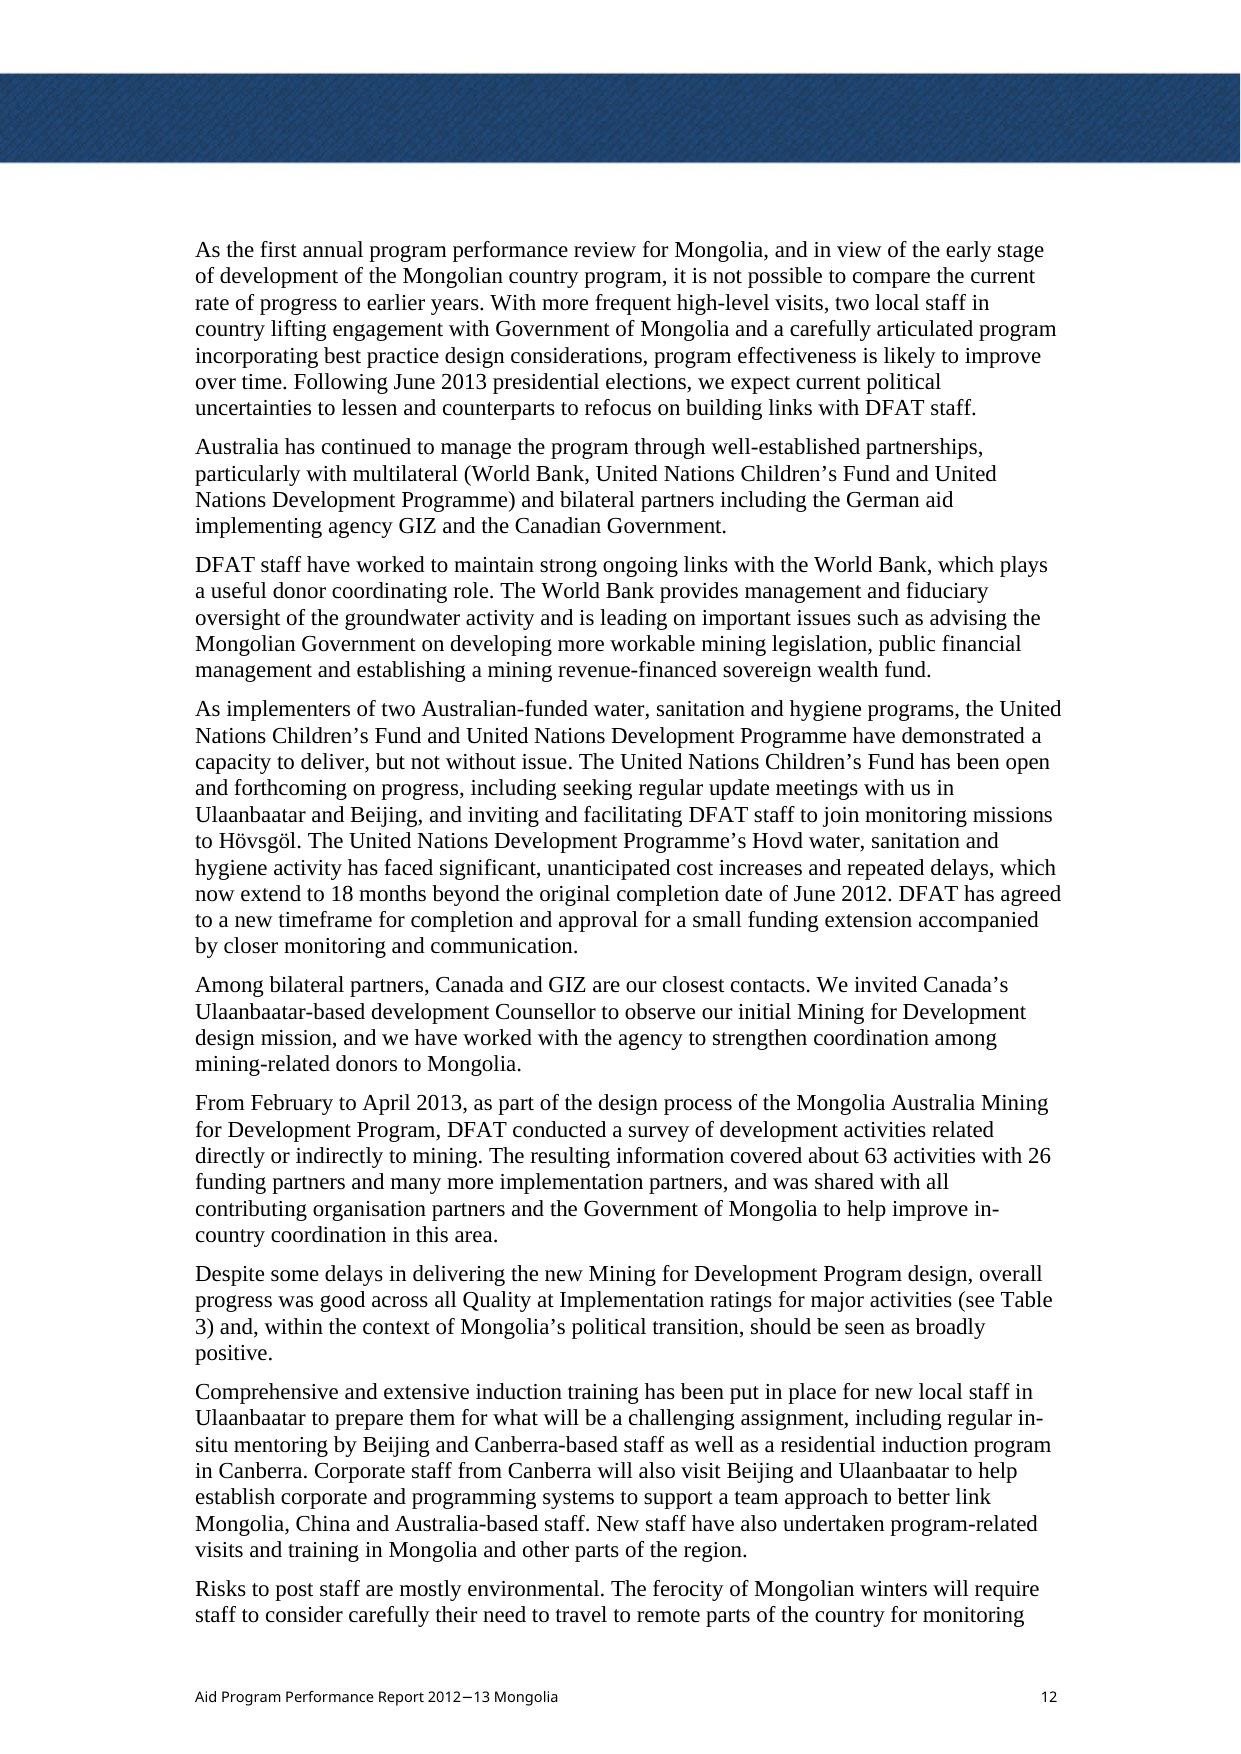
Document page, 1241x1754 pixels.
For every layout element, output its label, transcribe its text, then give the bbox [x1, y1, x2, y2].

text As implementers of two Australian-funded water, sanitation and hygiene programs, the United Nations Children’s Fund and United Nations Development Programme have demonstrated a capacity to deliver, but not without issue. The United Nations Children’s Fund has been open and forthcoming on progress, including seeking regular update meetings with us in Ulaanbaatar and Beijing, and inviting and facilitating DFAT staff to join monitoring missions to Hövsgöl. The United Nations Development Programme’s Hovd water, sanitation and hygiene activity has faced significant, unanticipated cost increases and repeated delays, which now extend to 18 months beyond the original completion date of June 2012. DFAT has agreed to a new timeframe for completion and approval for a small funding extension accompanied by closer monitoring and communication. [195, 695, 1063, 959]
text From February to April 2013, as part of the design process of the Mongolia Australia Mining for Development Program, DFAT conducted a survey of development activities related directly or indirectly to mining. The resulting information covered about 63 activities with 26 funding partners and many more implementation partners, and was shared with all contributing organisation partners and the Government of Mongolia to help improve in-country coordination in this area. [195, 1089, 1063, 1247]
text As the first annual program performance review for Mongolia, and in view of the early stage of development of the Mongolian country program, it is not possible to compare the current rate of progress to earlier years. With more frequent high-level visits, two local staff in country lifting engagement with Government of Mongolia and a carefully articulated program incorporating best practice design considerations, program effectiveness is likely to improve over time. Following June 2013 presidential elections, we expect current political uncertainties to lessen and counterparts to refocus on building links with DFAT staff. [195, 236, 1063, 421]
text Despite some delays in delivering the new Mining for Development Program design, overall progress was good across all Quality at Implementation ratings for major activities (see Table 3) and, within the context of Mongolia’s political transition, should be seen as broadly positive. [195, 1260, 1063, 1365]
text Comprehensive and extensive induction training has been put in place for new local staff in Ulaanbaatar to prepare them for what will be a challenging assignment, including regular in-situ mentoring by Beijing and Canberra-based staff as well as a residential induction program in Canberra. Corporate staff from Canberra will also visit Beijing and Ulaanbaatar to help establish corporate and programming systems to support a team approach to better link Mongolia, China and Australia-based staff. New staff have also undertaken program-related visits and training in Mongolia and other parts of the region. [195, 1378, 1063, 1562]
picture [0, 0, 1241, 237]
text Australia has continued to manage the program through well-established partnerships, particularly with multilateral (World Bank, United Nations Children’s Fund and United Nations Development Programme) and bilateral partners including the German aid implementing agency GIZ and the Canadian Government. [195, 433, 1063, 539]
text Among bilateral partners, Canada and GIZ are our closest contacts. We invited Canada’s Ulaanbaatar-based development Counsellor to observe our initial Mining for Development design mission, and we have worked with the agency to strengthen coordination among mining-related donors to Mongolia. [195, 971, 1063, 1077]
text DFAT staff have worked to maintain strong ongoing links with the World Bank, which plays a useful donor coordinating role. The World Bank provides management and fiduciary oversight of the groundwater activity and is leading on important issues such as advising the Mongolian Government on developing more workable mining legislation, public financial management and establishing a mining revenue-financed sovereign wealth fund. [195, 551, 1063, 683]
